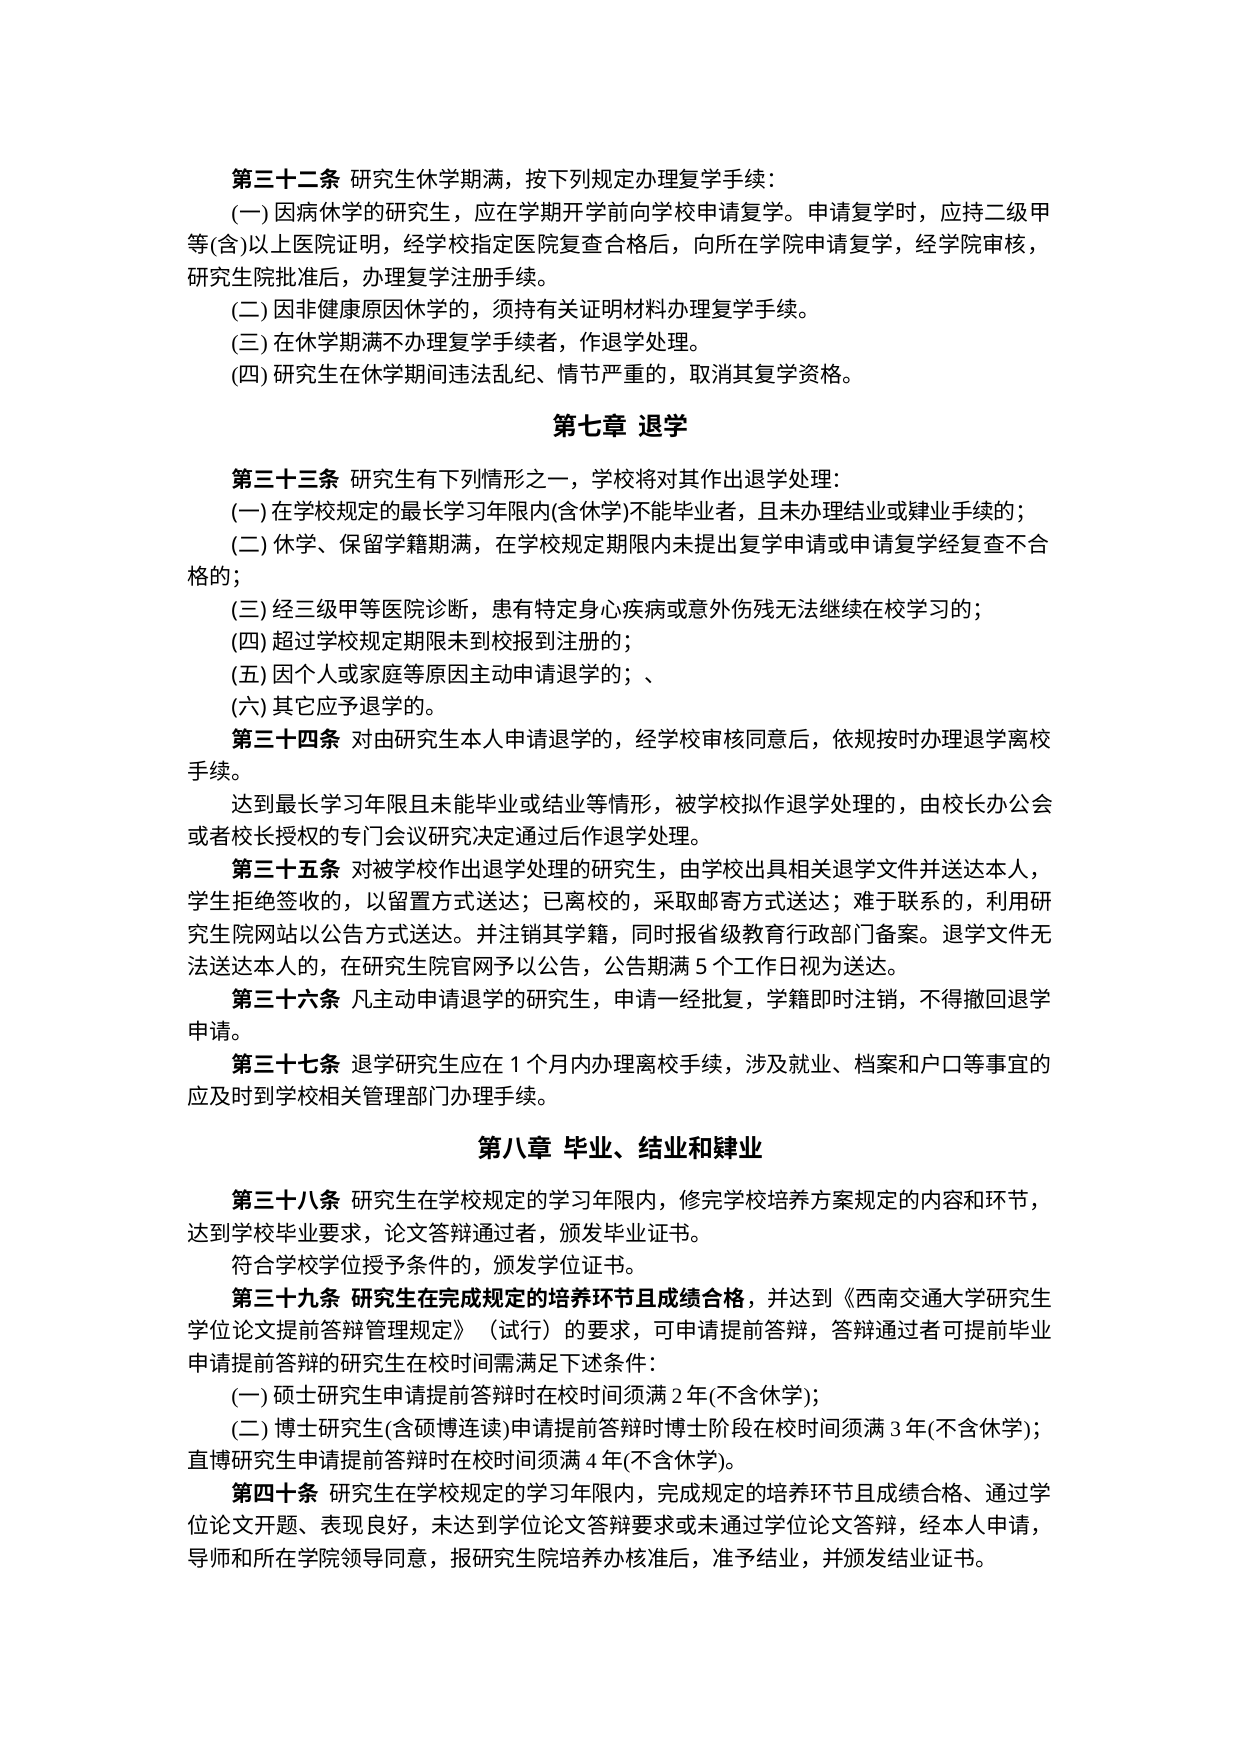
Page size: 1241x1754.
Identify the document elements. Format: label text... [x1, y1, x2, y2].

text (四) 超过学校规定期限未到校报到注册的； [187, 624, 1053, 656]
text 第三十九条 研究生在完成规定的培养环节且成绩合格，并达到《西南交通大学研究生学位论文提前答辩管理规定》（试行）的要求，可申请提前答辩，答辩通过者可提前毕业。申请提前答辩的研究生在校时间需满足下述条件： [187, 1281, 1053, 1378]
text (一) 在学校规定的最长学习年限内(含休学)不能毕业者，且未办理结业或肄业手续的； [187, 494, 1053, 526]
text (六) 其它应予退学的。 [187, 689, 1053, 721]
text 第三十三条 研究生有下列情形之一，学校将对其作出退学处理： [187, 461, 1053, 494]
text 第四十条 研究生在学校规定的学习年限内，完成规定的培养环节且成绩合格、通过学位论文开题、表现良好，未达到学位论文答辩要求或未通过学位论文答辩，经本人申请，导师和所在学院领导同意，报研究生院培养办核准后，准予结业，并颁发结业证书。 [187, 1476, 1053, 1573]
text 第三十四条 对由研究生本人申请退学的，经学校审核同意后，依规按时办理退学离校手续。 [187, 721, 1053, 786]
text (五) 因个人或家庭等原因主动申请退学的；、 [187, 656, 1053, 689]
text 达到最长学习年限且未能毕业或结业等情形，被学校拟作退学处理的，由校长办公会或者校长授权的专门会议研究决定通过后作退学处理。 [187, 786, 1053, 851]
text 第三十六条 凡主动申请退学的研究生，申请一经批复，学籍即时注销，不得撤回退学申请。 [187, 981, 1053, 1046]
list (四) 研究生在休学期间违法乱纪、情节严重的，取消其复学资格。 [187, 357, 1053, 389]
list 第三十二条 研究生休学期满，按下列规定办理复学手续： [187, 162, 1053, 194]
text 第七章 退学 [187, 399, 1053, 445]
text 第三十五条 对被学校作出退学处理的研究生，由学校出具相关退学文件并送达本人，学生拒绝签收的，以留置方式送达；已离校的，采取邮寄方式送达；难于联系的，利用研究生院网站以公告方式送达。并注销其学籍，同时报省级教育行政部门备案。退学文件无法送达本人的，在研究生院官网予以公告，公告期满5个工作日视为送达。 [187, 851, 1053, 981]
text 第三十八条 研究生在学校规定的学习年限内，修完学校培养方案规定的内容和环节，达到学校毕业要求，论文答辩通过者，颁发毕业证书。 [187, 1183, 1053, 1248]
text (一) 硕士研究生申请提前答辩时在校时间须满2年(不含休学)； [187, 1378, 1053, 1411]
text 符合学校学位授予条件的，颁发学位证书。 [187, 1248, 1053, 1281]
list (二) 因非健康原因休学的，须持有关证明材料办理复学手续。 [187, 292, 1053, 324]
text (三) 经三级甲等医院诊断，患有特定身心疾病或意外伤残无法继续在校学习的； [187, 591, 1053, 624]
list (三) 在休学期满不办理复学手续者，作退学处理。 [187, 324, 1053, 357]
list (一) 因病休学的研究生，应在学期开学前向学校申请复学。申请复学时，应持二级甲等(含)以上医院证明，经学校指定医院复查合格后，向所在学院申请复学，经学院审核，研究生院批准后，办理复学注册手续。 [187, 194, 1053, 292]
text 第八章 毕业、结业和肄业 [187, 1121, 1053, 1167]
text 第三十七条 退学研究生应在1个月内办理离校手续，涉及就业、档案和户口等事宜的应及时到学校相关管理部门办理手续。 [187, 1046, 1053, 1111]
text (二) 休学、保留学籍期满，在学校规定期限内未提出复学申请或申请复学经复查不合格的； [187, 526, 1053, 591]
text (二) 博士研究生(含硕博连读)申请提前答辩时博士阶段在校时间须满3年(不含休学)；直博研究生申请提前答辩时在校时间须满4年(不含休学)。 [187, 1411, 1053, 1476]
